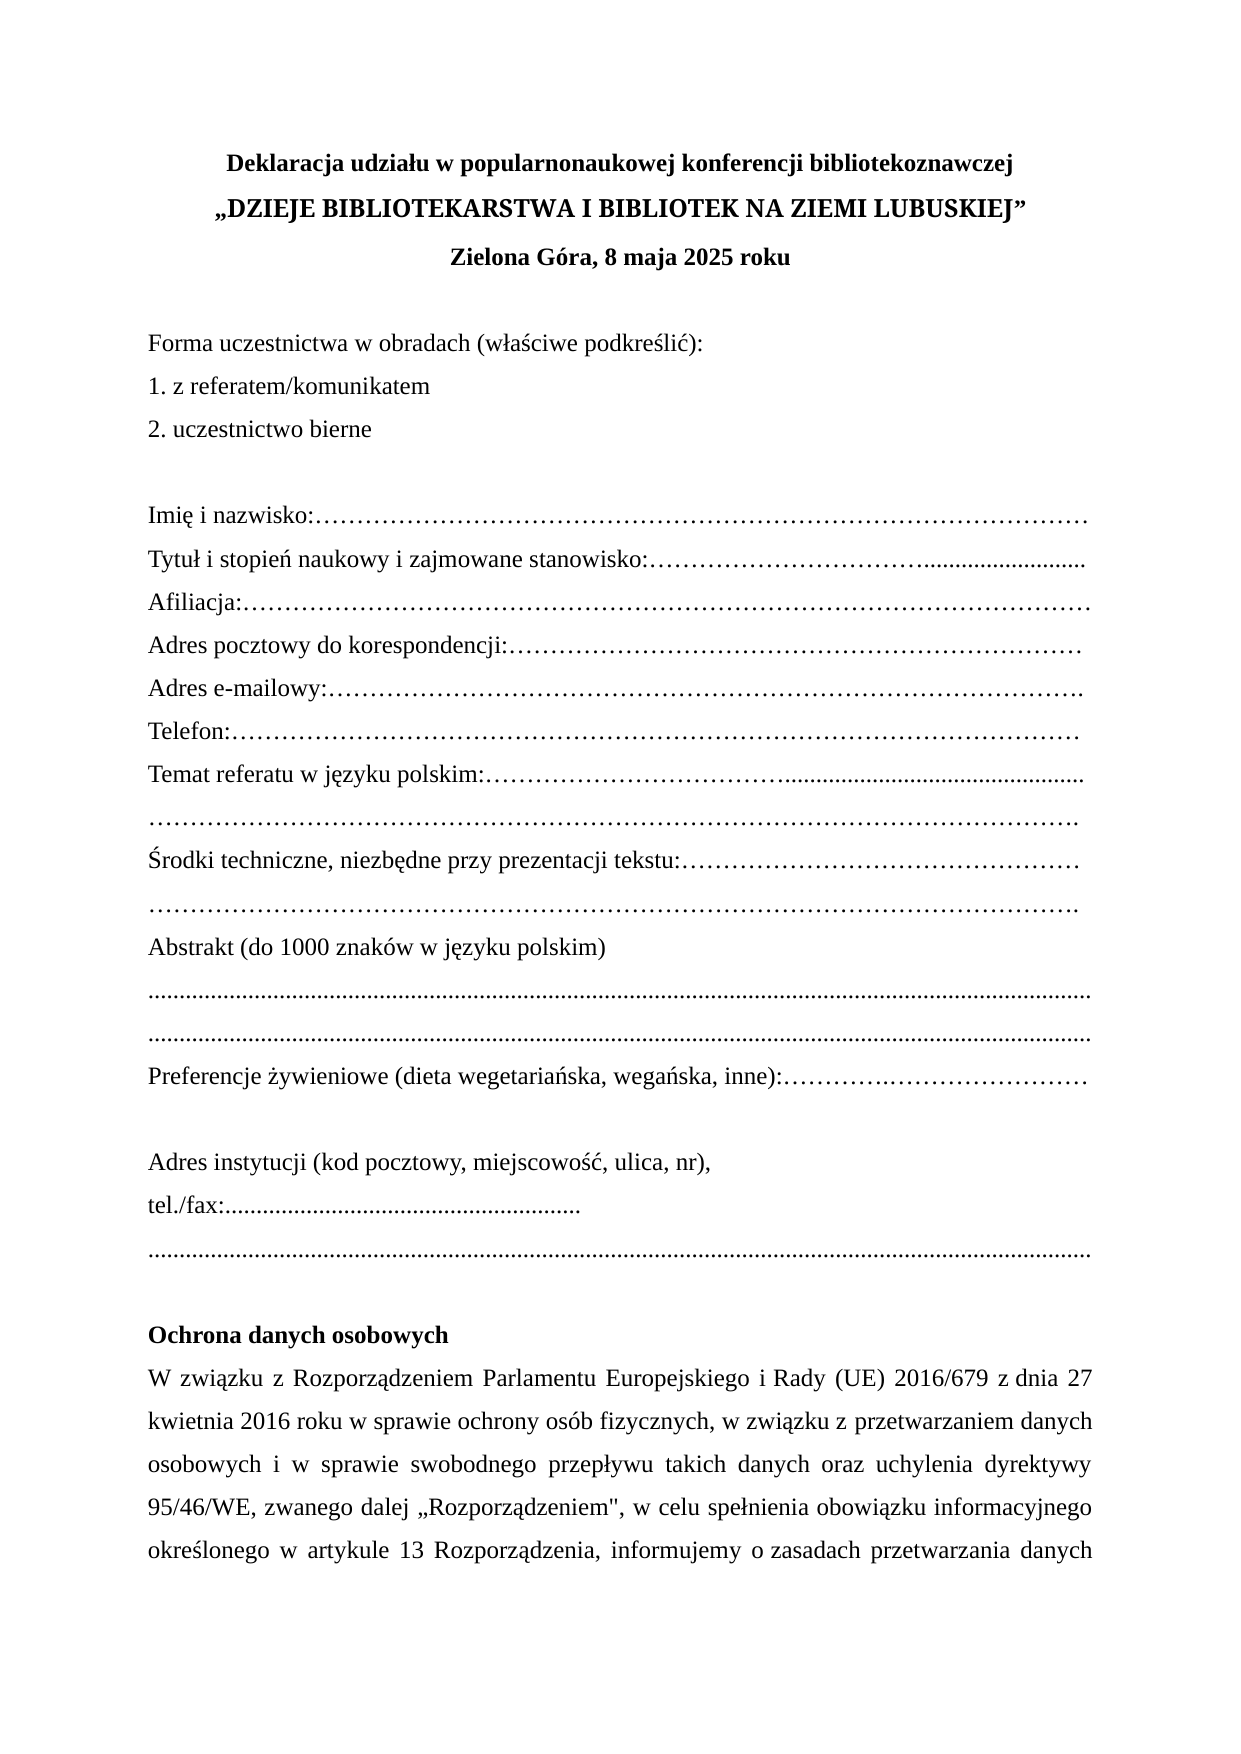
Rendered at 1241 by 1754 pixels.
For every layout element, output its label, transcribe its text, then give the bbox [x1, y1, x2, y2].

text Temat referatu w języku polskim:………………………………................................................ [148, 759, 1093, 788]
text ....................................................................................................................................................... [148, 1234, 1093, 1262]
text Deklaracja udziału w popularnonaukowej konferencji bibliotekoznawczej [148, 148, 1093, 176]
text Adres e-mailowy:………………………………………………………………………………. [148, 673, 1093, 702]
text Telefon:………………………………………………………………………………………… [148, 716, 1093, 745]
text Imię i nazwisko:………………………………………………………………………………… [148, 501, 1093, 529]
text Tytuł i stopień naukowy i zajmowane stanowisko:…………………………….......................... [148, 544, 1093, 572]
text Adres pocztowy do korespondencji:…………………………………………………………… [148, 630, 1093, 659]
text Preferencje żywieniowe (dieta wegetariańska, wegańska, inne):………….…………………… [148, 1061, 1093, 1090]
text .............................................................................................................................................................................................................................................................................................................. [148, 975, 1093, 1047]
text …………………………………………………………………………………………………. [148, 889, 1093, 917]
text Środki techniczne, niezbędne przy prezentacji tekstu:………………………………………… [148, 846, 1093, 874]
text 1. z referatem/komunikatem [148, 371, 1093, 400]
text 2. uczestnictwo bierne [148, 414, 1093, 443]
text Ochrona danych osobowych [148, 1320, 1093, 1349]
text …………………………………………………………………………………………………. [148, 802, 1093, 831]
text Forma uczestnictwa w obradach (właściwe podkreślić): [148, 328, 1093, 357]
text „DZIEJE BIBLIOTEKARSTWA I BIBLIOTEK NA ZIEMI LUBUSKIEJ” [148, 191, 1093, 225]
text Abstrakt (do 1000 znaków w języku polskim) [148, 932, 1093, 961]
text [148, 1363, 1093, 1564]
text Afiliacja:………………………………………………………………………………………… [148, 587, 1093, 616]
text Zielona Góra, 8 maja 2025 roku [148, 242, 1093, 271]
text Adres instytucji (kod pocztowy, miejscowość, ulica, nr), tel./fax:......................................................... [148, 1147, 1093, 1219]
